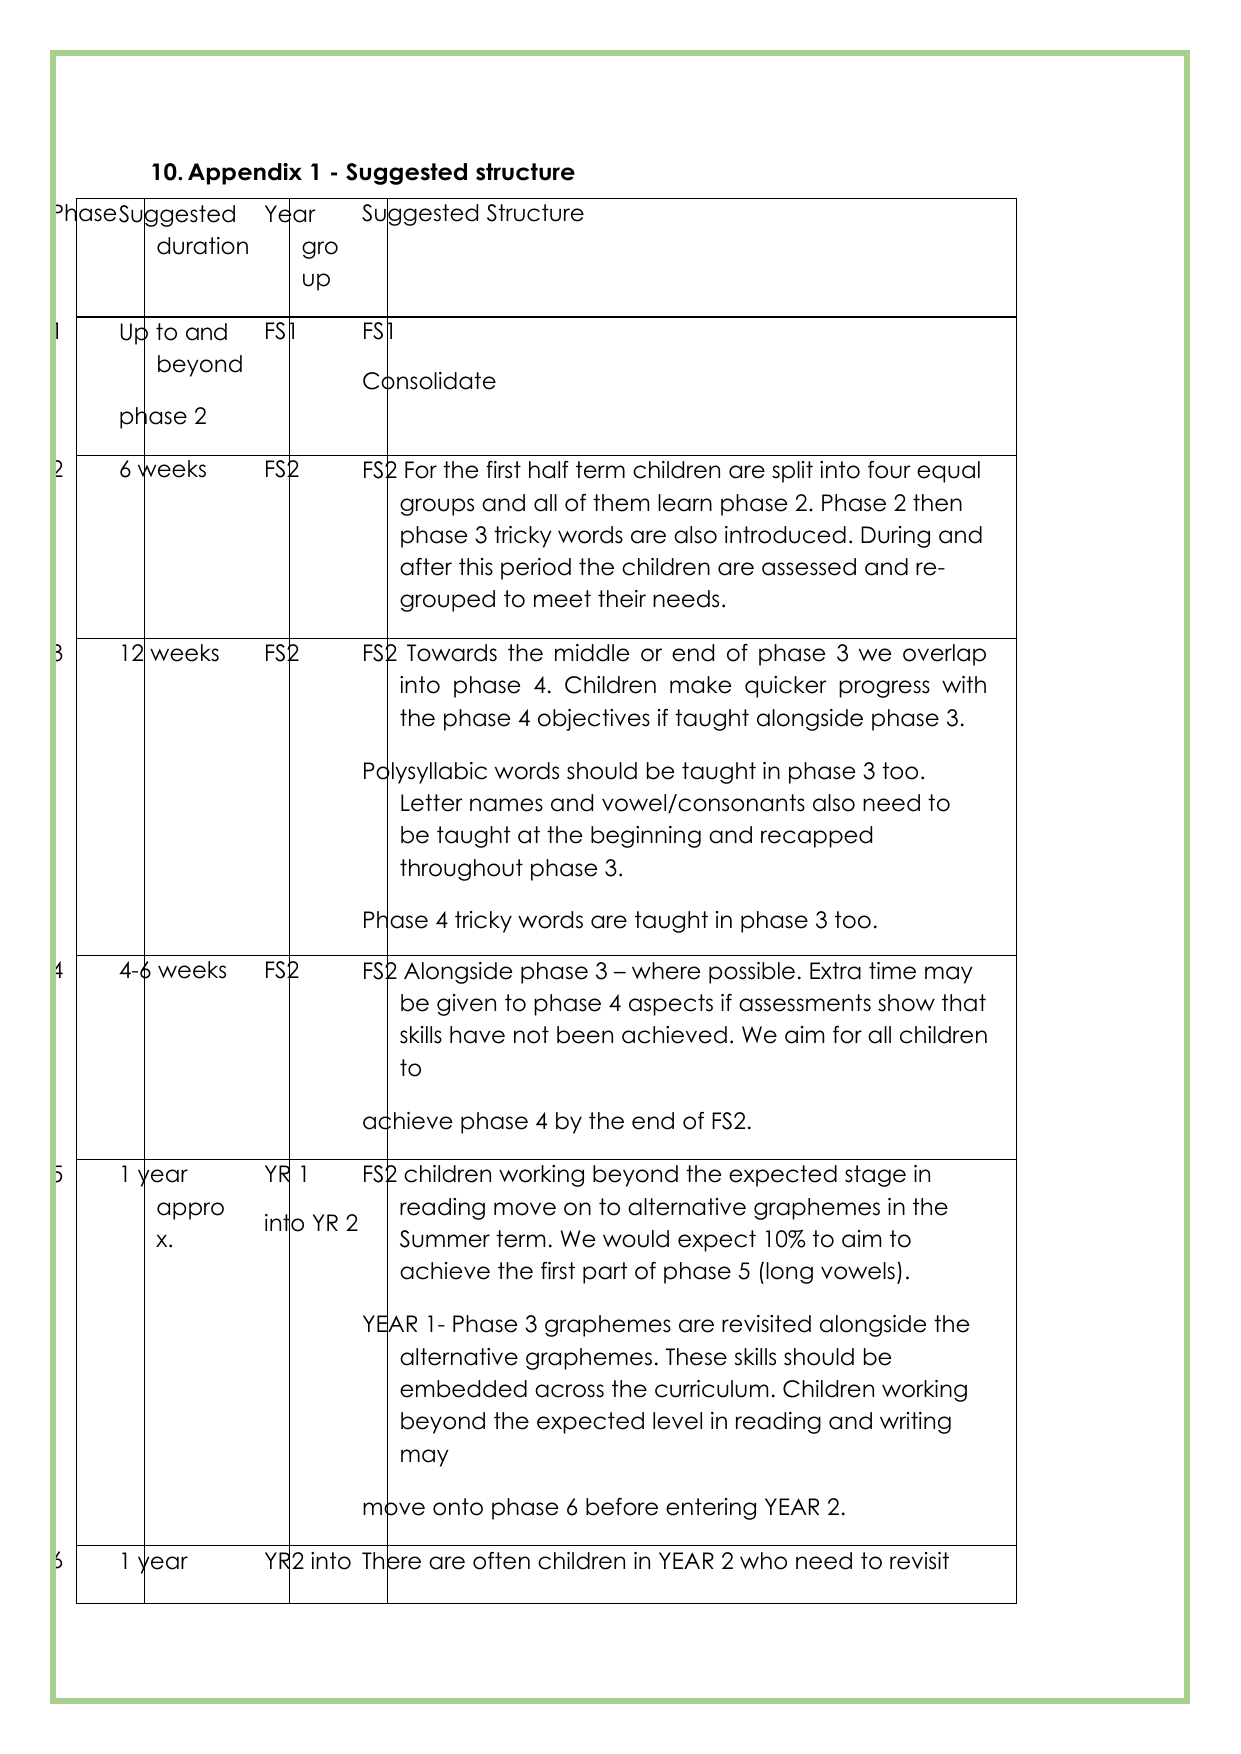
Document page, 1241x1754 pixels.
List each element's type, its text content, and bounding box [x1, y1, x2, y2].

table_header Suggested duration [145, 199, 289, 316]
subtitle Appendix 1 - Suggested structure [150, 160, 1090, 185]
table_cell FS1 Consolidate [388, 318, 1016, 454]
table_cell FS2 Alongside phase 3 – where possible. Extra time may be given to phase 4 aspects if assessments show that skills have not been achieved. We aim for all children to achieve phase 4 by the end of FS2. [388, 956, 1016, 1159]
table_cell 12 weeks [145, 639, 289, 955]
table_header Year group [290, 199, 387, 316]
table_cell FS2 [290, 456, 387, 638]
table_cell 4-6 weeks [145, 956, 289, 1159]
table_cell 1 year approx. [145, 1160, 289, 1545]
table_cell Up to and beyond phase 2 [145, 318, 289, 454]
table_cell 6 [77, 1546, 144, 1603]
table_cell 5 [77, 1160, 144, 1545]
table_cell FS2 [290, 639, 387, 955]
table_cell FS1 [290, 318, 387, 454]
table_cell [388, 1546, 1016, 1603]
table_cell FS2 For the first half term children are split into four equal groups and all of them learn phase 2. Phase 2 then phase 3 tricky words are also introduced. During and after this period the children are assessed and re- grouped to meet their needs. [388, 456, 1016, 638]
table_cell 3 [77, 639, 144, 955]
table_cell YR2 into YR 3 [290, 1546, 387, 1603]
table_cell FS2 children working beyond the expected stage in reading move on to alternative graphemes in the Summer term. We would expect 10% to aim to achieve the first part of phase 5 (long vowels). YEAR 1- Phase 3 graphemes are revisited alongside the alternative graphemes. These skills should be embedded across the curriculum. Children working beyond the expected level in reading and writing may move onto phase 6 before entering YEAR 2. [388, 1160, 1016, 1545]
table_header Suggested Structure [388, 199, 1016, 316]
table_cell 1 [77, 318, 144, 454]
table_cell FS2 Towards the middle or end of phase 3 we overlap into phase 4. Children make quicker progress with the phase 4 objectives if taught alongside phase 3. Polysyllabic words should be taught in phase 3 too. Letter names and vowel/consonants also need to be taught at the beginning and recapped throughout phase 3. Phase 4 tricky words are taught in phase 3 too. [388, 639, 1016, 955]
table_header Phase [77, 199, 144, 316]
table_cell YR 1 into YR 2 [290, 1160, 387, 1545]
table_cell 6 weeks [145, 456, 289, 638]
table_cell FS2 [290, 956, 387, 1159]
table_cell 4 [77, 956, 144, 1159]
table_cell 1 year approx. [145, 1546, 289, 1603]
table_cell 2 [77, 456, 144, 638]
